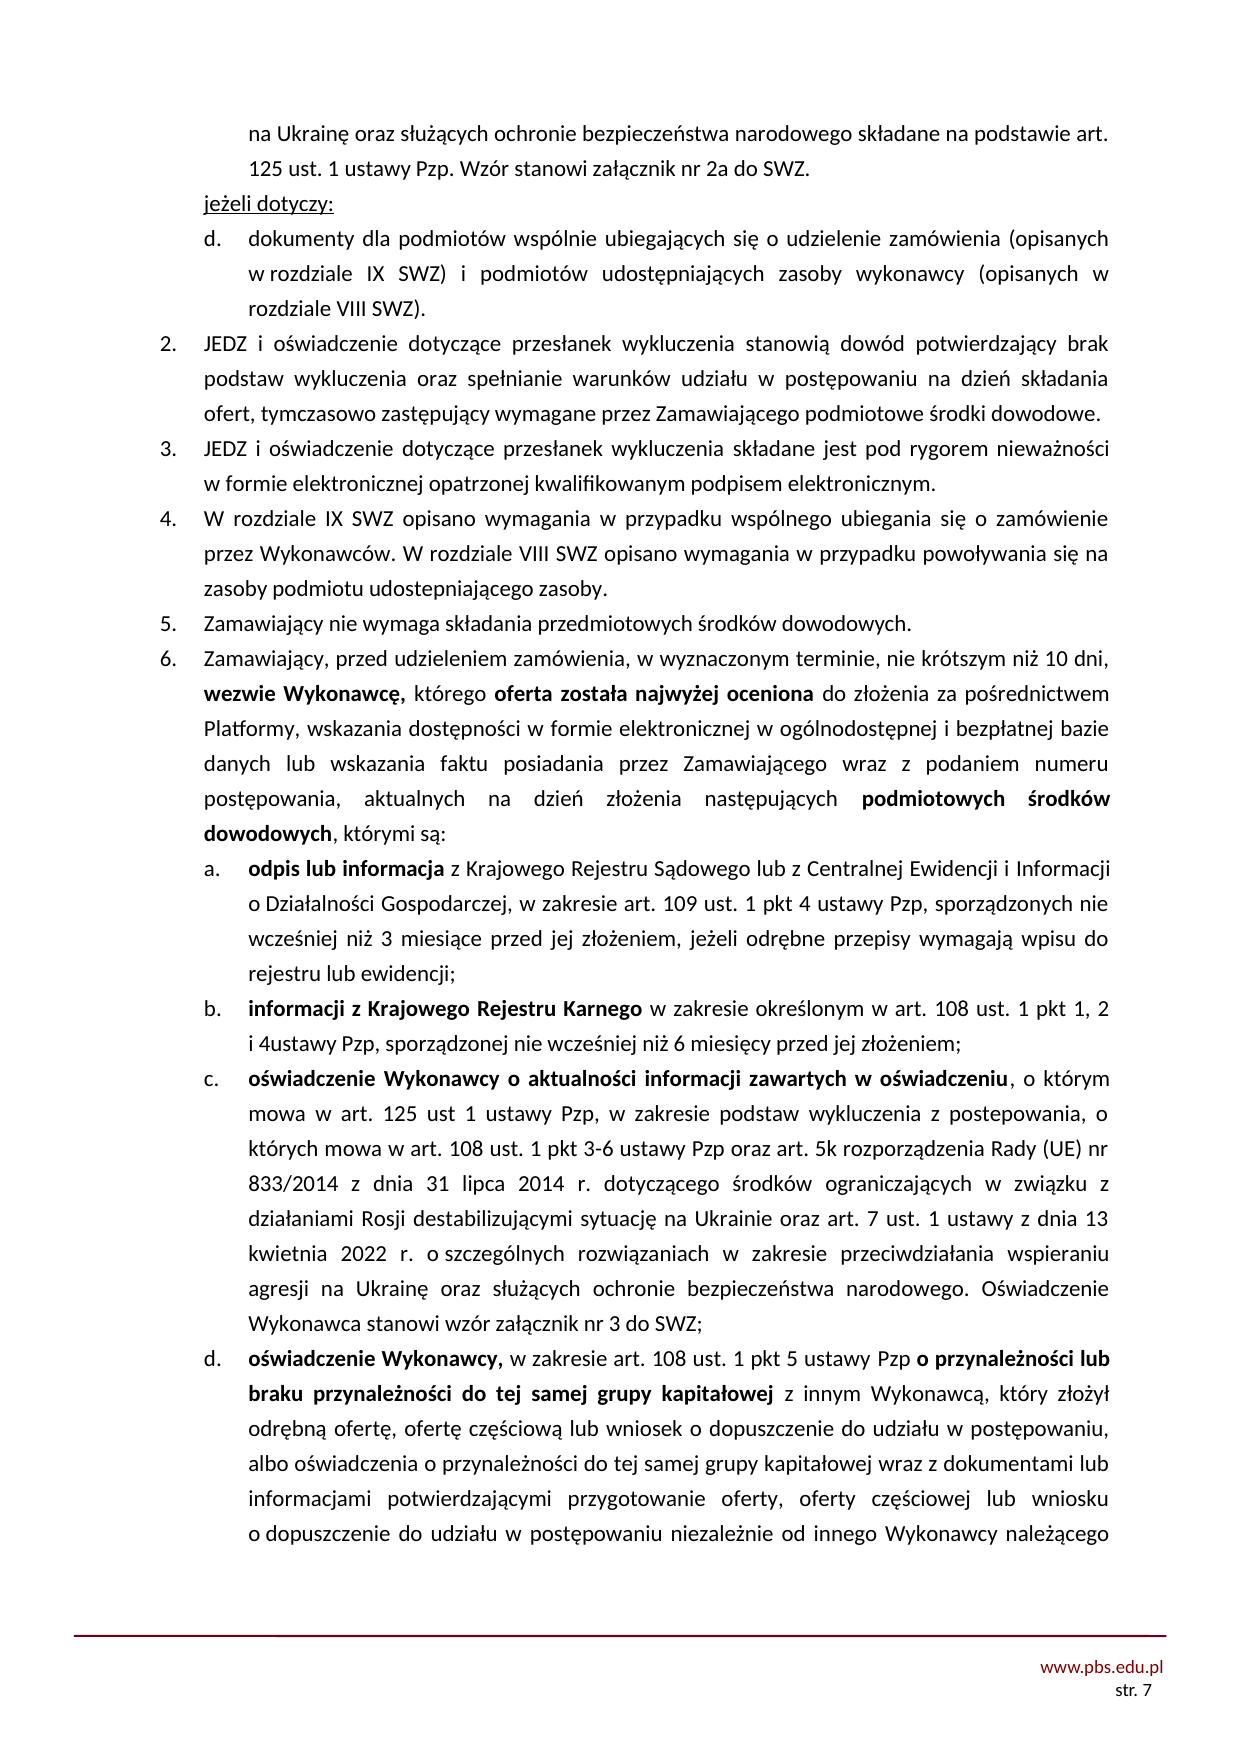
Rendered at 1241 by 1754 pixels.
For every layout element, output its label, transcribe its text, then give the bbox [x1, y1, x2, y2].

list oświadczenie Wykonawcy o aktualności informacji zawartych w oświadczeniu, o którym mowa w art. 125 ust 1 ustawy Pzp, w zakresie podstaw wykluczenia z postepowania, o których mowa w art. 108 ust. 1 pkt 3-6 ustawy Pzp oraz art. 5k rozporządzenia Rady (UE) nr 833/2014 z dnia 31 lipca 2014 r. dotyczącego środków ograniczających w związku z działaniami Rosji destabilizującymi sytuację na Ukrainie oraz art. 7 ust. 1 ustawy z dnia 13 kwietnia 2022 r. o szczególnych rozwiązaniach w zakresie przeciwdziałania wspieraniu agresji na Ukrainę oraz służących ochronie bezpieczeństwa narodowego. Oświadczenie Wykonawca stanowi wzór załącznik nr 3 do SWZ; [204, 1064, 1110, 1337]
list informacji z Krajowego Rejestru Karnego w zakresie określonym w art. 108 ust. 1 pkt 1, 2 i 4ustawy Pzp, sporządzonej nie wcześniej niż 6 miesięcy przed jej złożeniem; [204, 994, 1110, 1057]
text jeżeli dotyczy: [204, 189, 1110, 217]
list Zamawiający nie wymaga składania przedmiotowych środków dowodowych. [159, 609, 1110, 637]
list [204, 119, 1110, 182]
list JEDZ i oświadczenie dotyczące przesłanek wykluczenia składane jest pod rygorem nieważności w formie elektronicznej opatrzonej kwalifikowanym podpisem elektronicznym. [159, 434, 1110, 497]
list JEDZ i oświadczenie dotyczące przesłanek wykluczenia stanowią dowód potwierdzający brak podstaw wykluczenia oraz spełnianie warunków udziału w postępowaniu na dzień składania ofert, tymczasowo zastępujący wymagane przez Zamawiającego podmiotowe środki dowodowe. [159, 329, 1110, 427]
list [204, 1344, 1110, 1547]
list W rozdziale IX SWZ opisano wymagania w przypadku wspólnego ubiegania się o zamówienie przez Wykonawców. W rozdziale VIII SWZ opisano wymagania w przypadku powoływania się na zasoby podmiotu udostepniającego zasoby. [159, 504, 1110, 602]
list odpis lub informacja z Krajowego Rejestru Sądowego lub z Centralnej Ewidencji i Informacji o Działalności Gospodarczej, w zakresie art. 109 ust. 1 pkt 4 ustawy Pzp, sporządzonych nie wcześniej niż 3 miesiące przed jej złożeniem, jeżeli odrębne przepisy wymagają wpisu do rejestru lub ewidencji; [204, 854, 1110, 987]
list Zamawiający, przed udzieleniem zamówienia, w wyznaczonym terminie, nie krótszym niż 10 dni, wezwie Wykonawcę, którego oferta została najwyżej oceniona do złożenia za pośrednictwem Platformy, wskazania dostępności w formie elektronicznej w ogólnodostępnej i bezpłatnej bazie danych lub wskazania faktu posiadania przez Zamawiającego wraz z podaniem numeru postępowania, aktualnych na dzień złożenia następujących podmiotowych środków dowodowych, którymi są: [159, 644, 1110, 847]
list dokumenty dla podmiotów wspólnie ubiegających się o udzielenie zamówienia (opisanych w rozdziale IX SWZ) i podmiotów udostępniających zasoby wykonawcy (opisanych w rozdziale VIII SWZ). [204, 224, 1110, 322]
